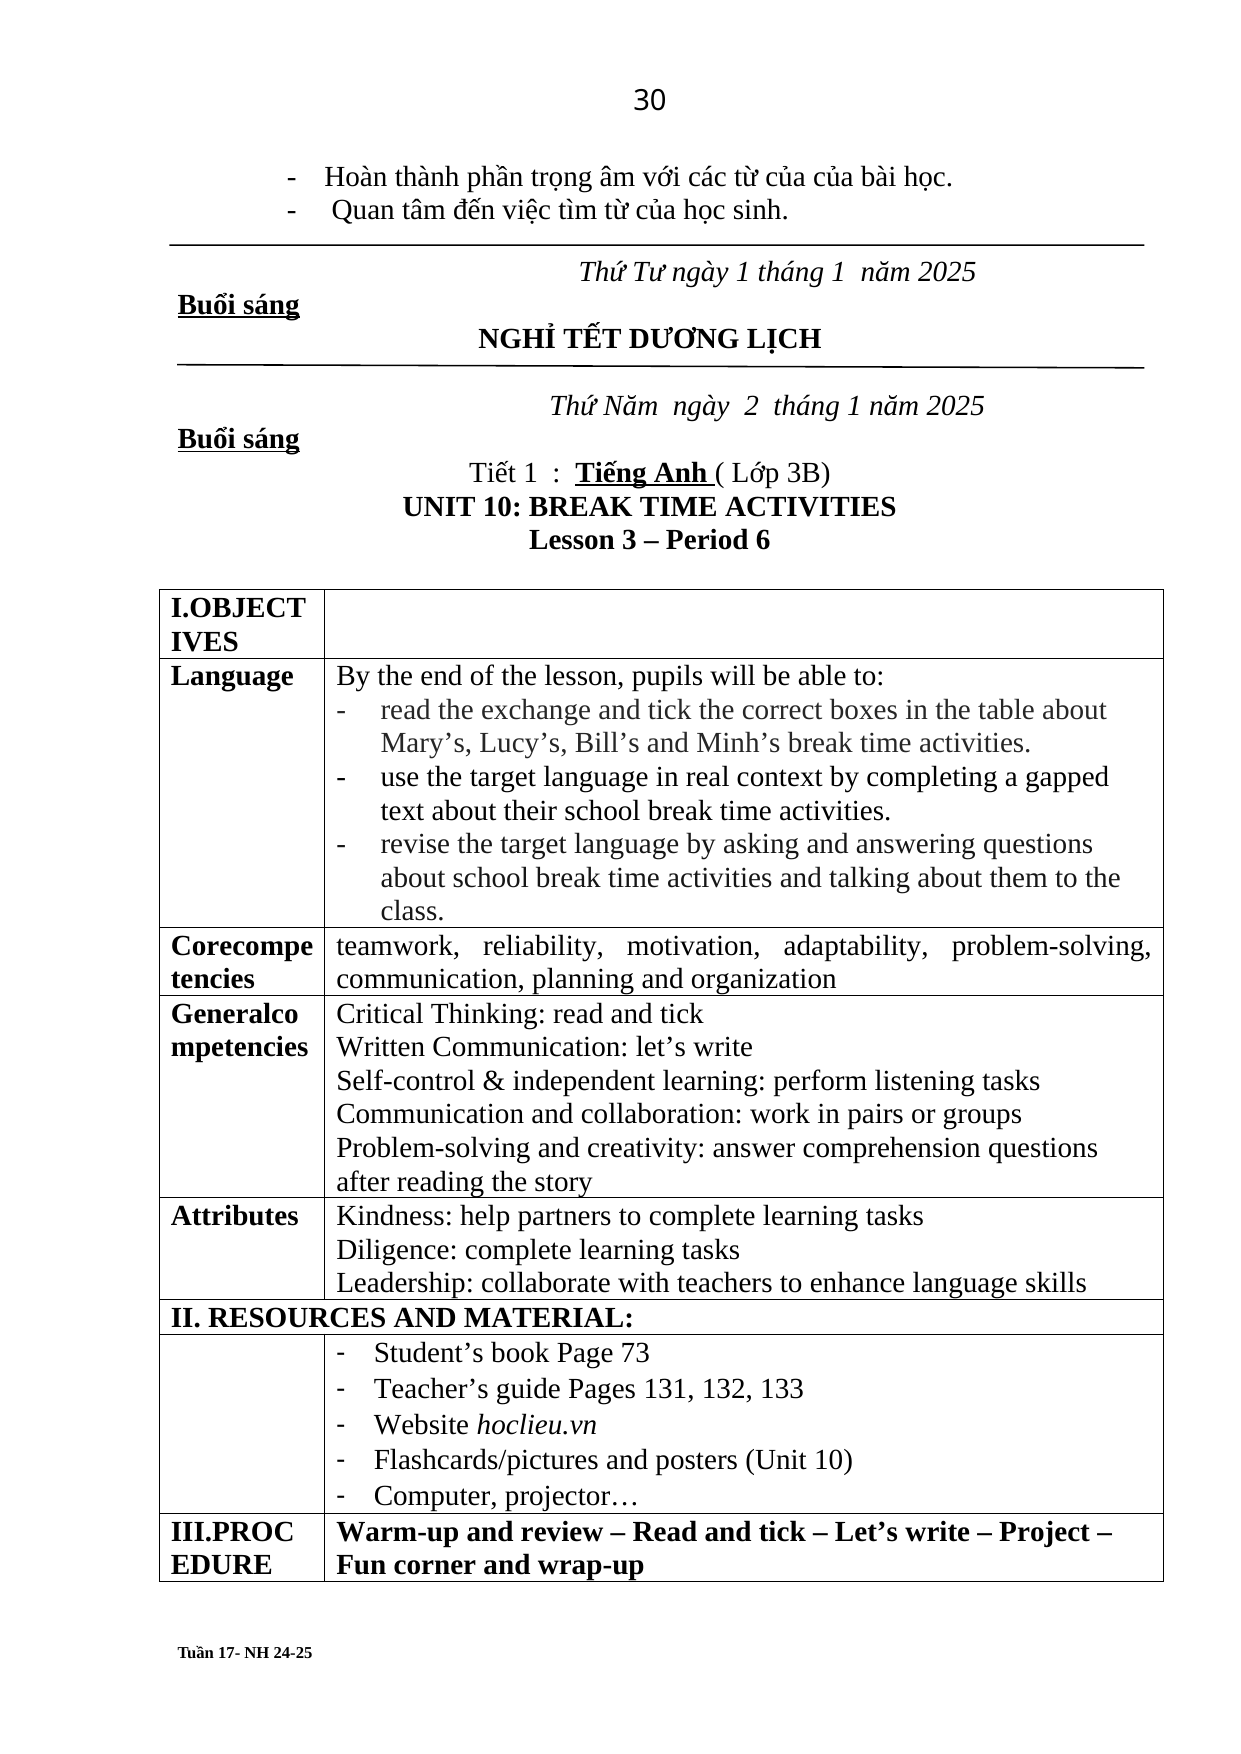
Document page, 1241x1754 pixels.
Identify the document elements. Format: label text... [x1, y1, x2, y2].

text Buổi sáng [177, 422, 1122, 455]
table_cell Kindness: help partners to complete learning tasks Diligence: complete learning tasks Leadership: collaborate with teachers to enhance language skills [325, 1198, 1163, 1299]
text Thứ Tư ngày 1 tháng 1 năm 2025 [177, 254, 1122, 287]
table_cell [160, 1335, 324, 1513]
list Hoàn thành phần trọng âm với các từ của của bài học. [287, 159, 1122, 192]
table_cell Generalcompetencies [160, 996, 324, 1197]
table_cell Student’s book Page 73 Teacher’s guide Pages 131, 132, 133 Website hoclieu.vn Flashcards/pictures and posters (Unit 10) Computer, projector… [325, 1335, 1163, 1513]
text NGHỈ TẾT DƯƠNG LỊCH [177, 321, 1122, 354]
table_header [325, 590, 1163, 657]
table_cell Corecompetencies [160, 928, 324, 995]
text Tiết 1 : Tiếng Anh ( Lớp 3B) [177, 455, 1122, 489]
table_cell By the end of the lesson, pupils will be able to: read the exchange and tick the correct boxes in the table about Mary’s, Lucy’s, Bill’s and Minh’s break time activities. use the target language in real context by completing a gapped text about their school break time activities. revise the target language by asking and answering questions about school break time activities and talking about them to the class. [325, 659, 1163, 927]
text UNIT 10: BREAK TIME ACTIVITIES [177, 489, 1122, 522]
table_cell Critical Thinking: read and tick Written Communication: let’s write Self-control & independent learning: perform listening tasks Communication and collaboration: work in pairs or groups Problem-solving and creativity: answer comprehension questions after reading the story [325, 996, 1163, 1197]
table_cell Attributes [160, 1198, 324, 1299]
text Lesson 3 – Period 6 [177, 522, 1122, 556]
table_cell Language [160, 659, 324, 927]
table_header I.OBJECTIVES [160, 590, 324, 657]
table_cell teamwork, reliability, motivation, adaptability, problem-solving, communication, planning and organization [325, 928, 1163, 995]
text Buổi sáng [177, 287, 1122, 321]
list Quan tâm đến việc tìm từ của học sinh. [287, 192, 1122, 226]
table_cell II. RESOURCES AND MATERIAL: [160, 1300, 1163, 1333]
table_cell Warm-up and review – Read and tick – Let’s write – Project – Fun corner and wrap-up [325, 1514, 1163, 1581]
text Thứ Năm ngày 2 tháng 1 năm 2025 [177, 388, 1122, 422]
table_cell III.PROCEDURE [160, 1514, 324, 1581]
